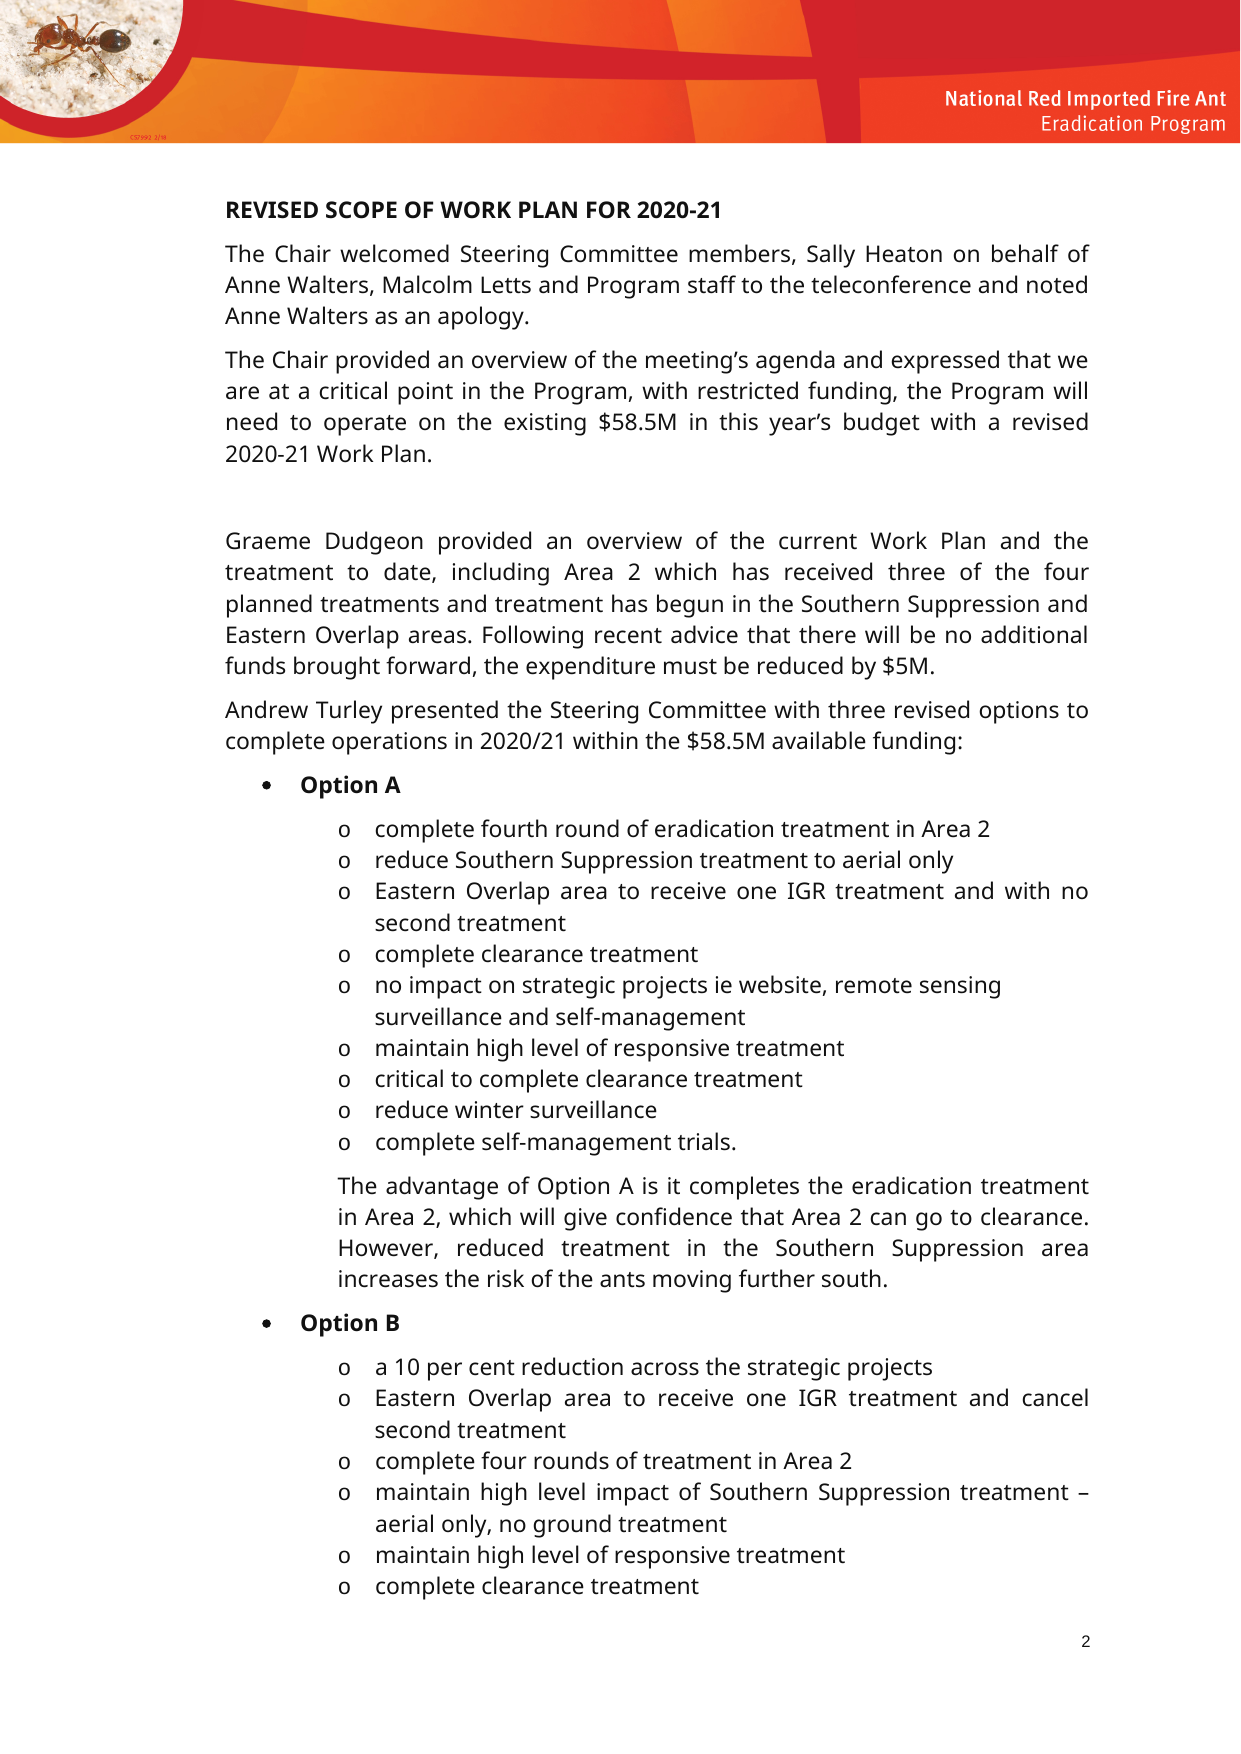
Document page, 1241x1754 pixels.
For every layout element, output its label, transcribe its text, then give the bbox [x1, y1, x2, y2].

list no impact on strategic projects ie website, remote sensing surveillance and self-management [337, 969, 1090, 1032]
text The advantage of Option A is it completes the eradication treatment in Area 2, which will give confidence that Area 2 can go to clearance. However, reduced treatment in the Southern Suppression area increases the risk of the ants moving further south. [337, 1170, 1090, 1295]
list Eastern Overlap area to receive one IGR treatment and cancel second treatment [337, 1382, 1090, 1445]
list critical to complete clearance treatment [337, 1063, 1090, 1094]
list Option B [262, 1307, 1090, 1338]
list complete clearance treatment [337, 1570, 1090, 1602]
picture [0, 0, 1241, 144]
list reduce winter surveillance [337, 1094, 1090, 1126]
list a 10 per cent reduction across the strategic projects [337, 1351, 1090, 1382]
list Option A [262, 769, 1090, 800]
list maintain high level impact of Southern Suppression treatment – aerial only, no ground treatment [337, 1476, 1090, 1539]
text Andrew Turley presented the Steering Committee with three revised options to complete operations in 2020/21 within the $58.5M available funding: [225, 694, 1090, 756]
list maintain high level of responsive treatment [337, 1032, 1090, 1063]
text Graeme Dudgeon provided an overview of the current Work Plan and the treatment to date, including Area 2 which has received three of the four planned treatments and treatment has begun in the Southern Suppression and Eastern Overlap areas. Following recent advice that there will be no additional funds brought forward, the expenditure must be reduced by $5M. [225, 525, 1090, 681]
list Eastern Overlap area to receive one IGR treatment and with no second treatment [337, 875, 1090, 938]
list complete clearance treatment [337, 938, 1090, 969]
list reduce Southern Suppression treatment to aerial only [337, 844, 1090, 875]
list complete four rounds of treatment in Area 2 [337, 1445, 1090, 1476]
list complete self-management trials. [337, 1126, 1090, 1157]
text The Chair welcomed Steering Committee members, Sally Heaton on behalf of Anne Walters, Malcolm Letts and Program staff to the teleconference and noted Anne Walters as an apology. [225, 237, 1090, 331]
text The Chair provided an overview of the meeting’s agenda and expressed that we are at a critical point in the Program, with restricted funding, the Program will need to operate on the existing $58.5M in this year’s budget with a revised 2020-21 Work Plan. [225, 344, 1090, 469]
text REVISED SCOPE OF WORK PLAN FOR 2020-21 [225, 194, 1090, 225]
list maintain high level of responsive treatment [337, 1539, 1090, 1570]
list complete fourth round of eradication treatment in Area 2 [337, 812, 1090, 844]
